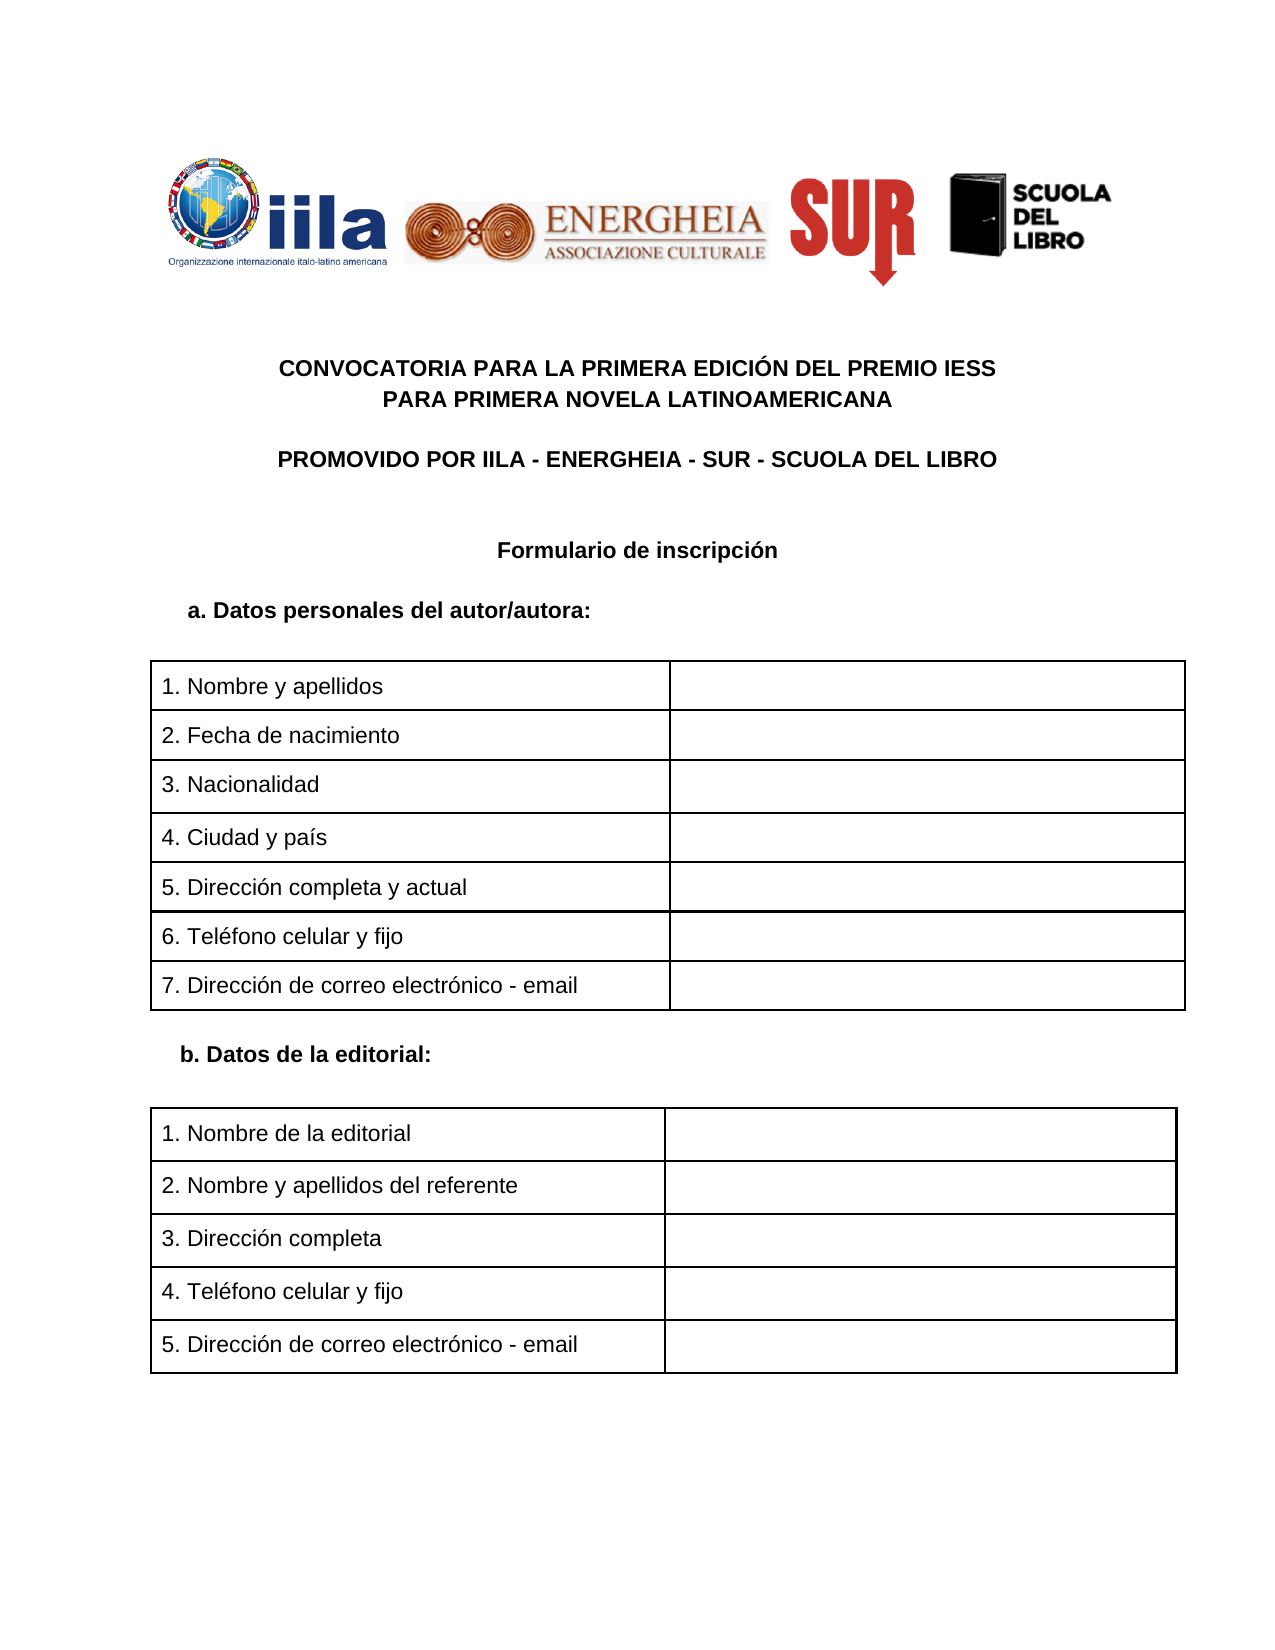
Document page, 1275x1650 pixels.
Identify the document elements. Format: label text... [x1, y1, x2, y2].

table_cell 2. Fecha de nacimiento [152, 711, 669, 759]
table_cell 7. Dirección de correo electrónico - email [152, 962, 669, 1009]
table_cell [671, 913, 1184, 959]
table_header 1. Nombre de la editorial [152, 1109, 664, 1160]
table_cell 4. Ciudad y país [152, 814, 669, 861]
table_cell 4. Teléfono celular y fijo [152, 1268, 664, 1319]
table_cell 3. Nacionalidad [152, 761, 669, 812]
text PROMOVIDO POR IILA - ENERGHEIA - SUR - SCUOLA DEL LIBRO [150, 446, 1125, 472]
table_cell 2. Nombre y apellidos del referente [152, 1162, 664, 1213]
table_cell [666, 1215, 1175, 1266]
table_header 1. Nombre y apellidos [152, 662, 669, 709]
table_cell [671, 863, 1184, 910]
table_cell [671, 962, 1184, 1009]
table_cell 5. Dirección de correo electrónico - email [152, 1321, 664, 1372]
text Formulario de inscripción [150, 537, 1125, 563]
table_cell 6. Teléfono celular y fijo [152, 913, 669, 959]
text b. Datos de la editorial: [179, 1041, 1125, 1067]
text CONVOCATORIA PARA LA PRIMERA EDICIÓN DEL PREMIO IESS [150, 355, 1125, 382]
picture [150, 150, 1125, 291]
table_cell 5. Dirección completa y actual [152, 863, 669, 910]
table_cell [671, 761, 1184, 812]
table_cell [671, 814, 1184, 861]
table_cell [666, 1268, 1175, 1319]
table_cell [666, 1162, 1175, 1213]
text a. Datos personales del autor/autora: [150, 597, 1125, 623]
table_header [666, 1109, 1175, 1160]
table_cell 3. Dirección completa [152, 1215, 664, 1266]
table_cell [671, 711, 1184, 759]
table_header [671, 662, 1184, 709]
text PARA PRIMERA NOVELA LATINOAMERICANA [150, 386, 1125, 412]
table_cell [666, 1321, 1175, 1372]
